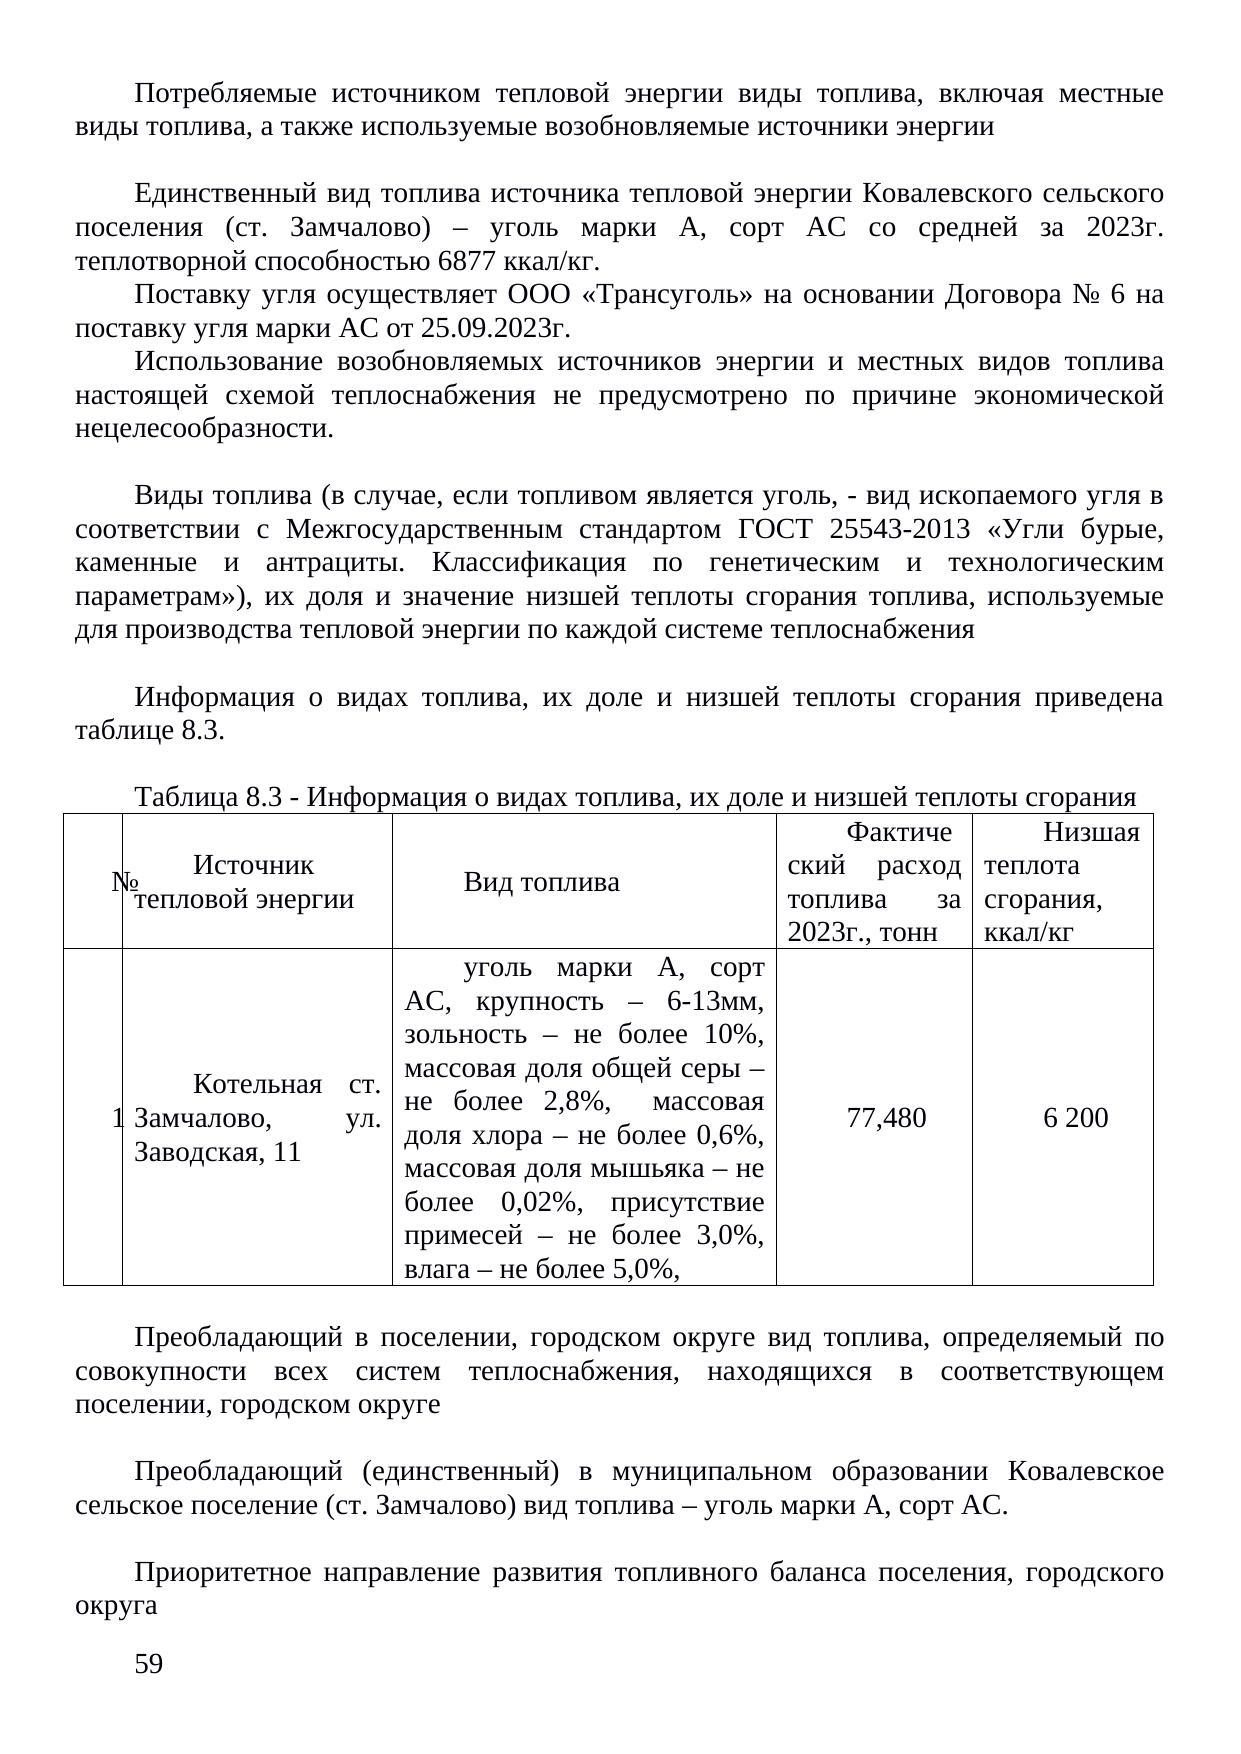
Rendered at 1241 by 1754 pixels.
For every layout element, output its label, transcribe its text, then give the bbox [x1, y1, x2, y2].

table_header Источник тепловой энергии [123, 814, 392, 948]
table_cell 77,480 [777, 949, 972, 1284]
table_cell уголь марки А, сорт АС, крупность – 6-13мм, зольность – не более 10%, массовая доля общей серы – не более 2,8%, массовая доля хлора – не более 0,6%, массовая доля мышьяка – не более 0,02%, присутствие примесей – не более 3,0%, влага – не более 5,0%, [393, 949, 776, 1284]
text Виды топлива (в случае, если топливом является уголь, - вид ископаемого угля в соответствии с Межгосударственным стандартом ГОСТ 25543-2013 «Угли бурые, каменные и антрациты. Классификация по генетическим и технологическим параметрам»), их доля и значение низшей теплоты сгорания топлива, используемые для производства тепловой энергии по каждой системе теплоснабжения [75, 477, 1165, 645]
table_header Вид топлива [393, 814, 776, 948]
text Информация о видах топлива, их доле и низшей теплоты сгорания приведена таблице 8.3. [75, 679, 1165, 746]
table_header № [64, 814, 122, 948]
table_cell 6 200 [973, 949, 1153, 1284]
text Преобладающий в поселении, городском округе вид топлива, определяемый по совокупности всех систем теплоснабжения, находящихся в соответствующем поселении, городском округе [75, 1319, 1165, 1420]
table_cell 1 [64, 949, 122, 1284]
text Потребляемые источником тепловой энергии виды топлива, включая местные виды топлива, а также используемые возобновляемые источники энергии [75, 75, 1165, 142]
text Таблица 8.3 - Информация о видах топлива, их доле и низшей теплоты сгорания [75, 779, 1165, 813]
table_header Низшая теплота сгорания, ккал/кг [973, 814, 1153, 948]
text Поставку угля осуществляет ООО «Трансуголь» на основании Договора № 6 на поставку угля марки АС от 25.09.2023г. [75, 276, 1165, 343]
table_header Фактический расход топлива за 2023г., тонн [777, 814, 972, 948]
text Использование возобновляемых источников энергии и местных видов топлива настоящей схемой теплоснабжения не предусмотрено по причине экономической нецелесообразности. [75, 343, 1165, 444]
text Преобладающий (единственный) в муниципальном образовании Ковалевское сельское поселение (ст. Замчалово) вид топлива – уголь марки А, сорт АС. [75, 1453, 1165, 1520]
text Единственный вид топлива источника тепловой энергии Ковалевского сельского поселения (ст. Замчалово) – уголь марки А, сорт АС со средней за 2023г. теплотворной способностью 6877 ккал/кг. [75, 176, 1165, 276]
table_cell Котельная ст. Замчалово, ул. Заводская, 11 [123, 949, 392, 1284]
text Приоритетное направление развития топливного баланса поселения, городского округа [75, 1554, 1165, 1621]
